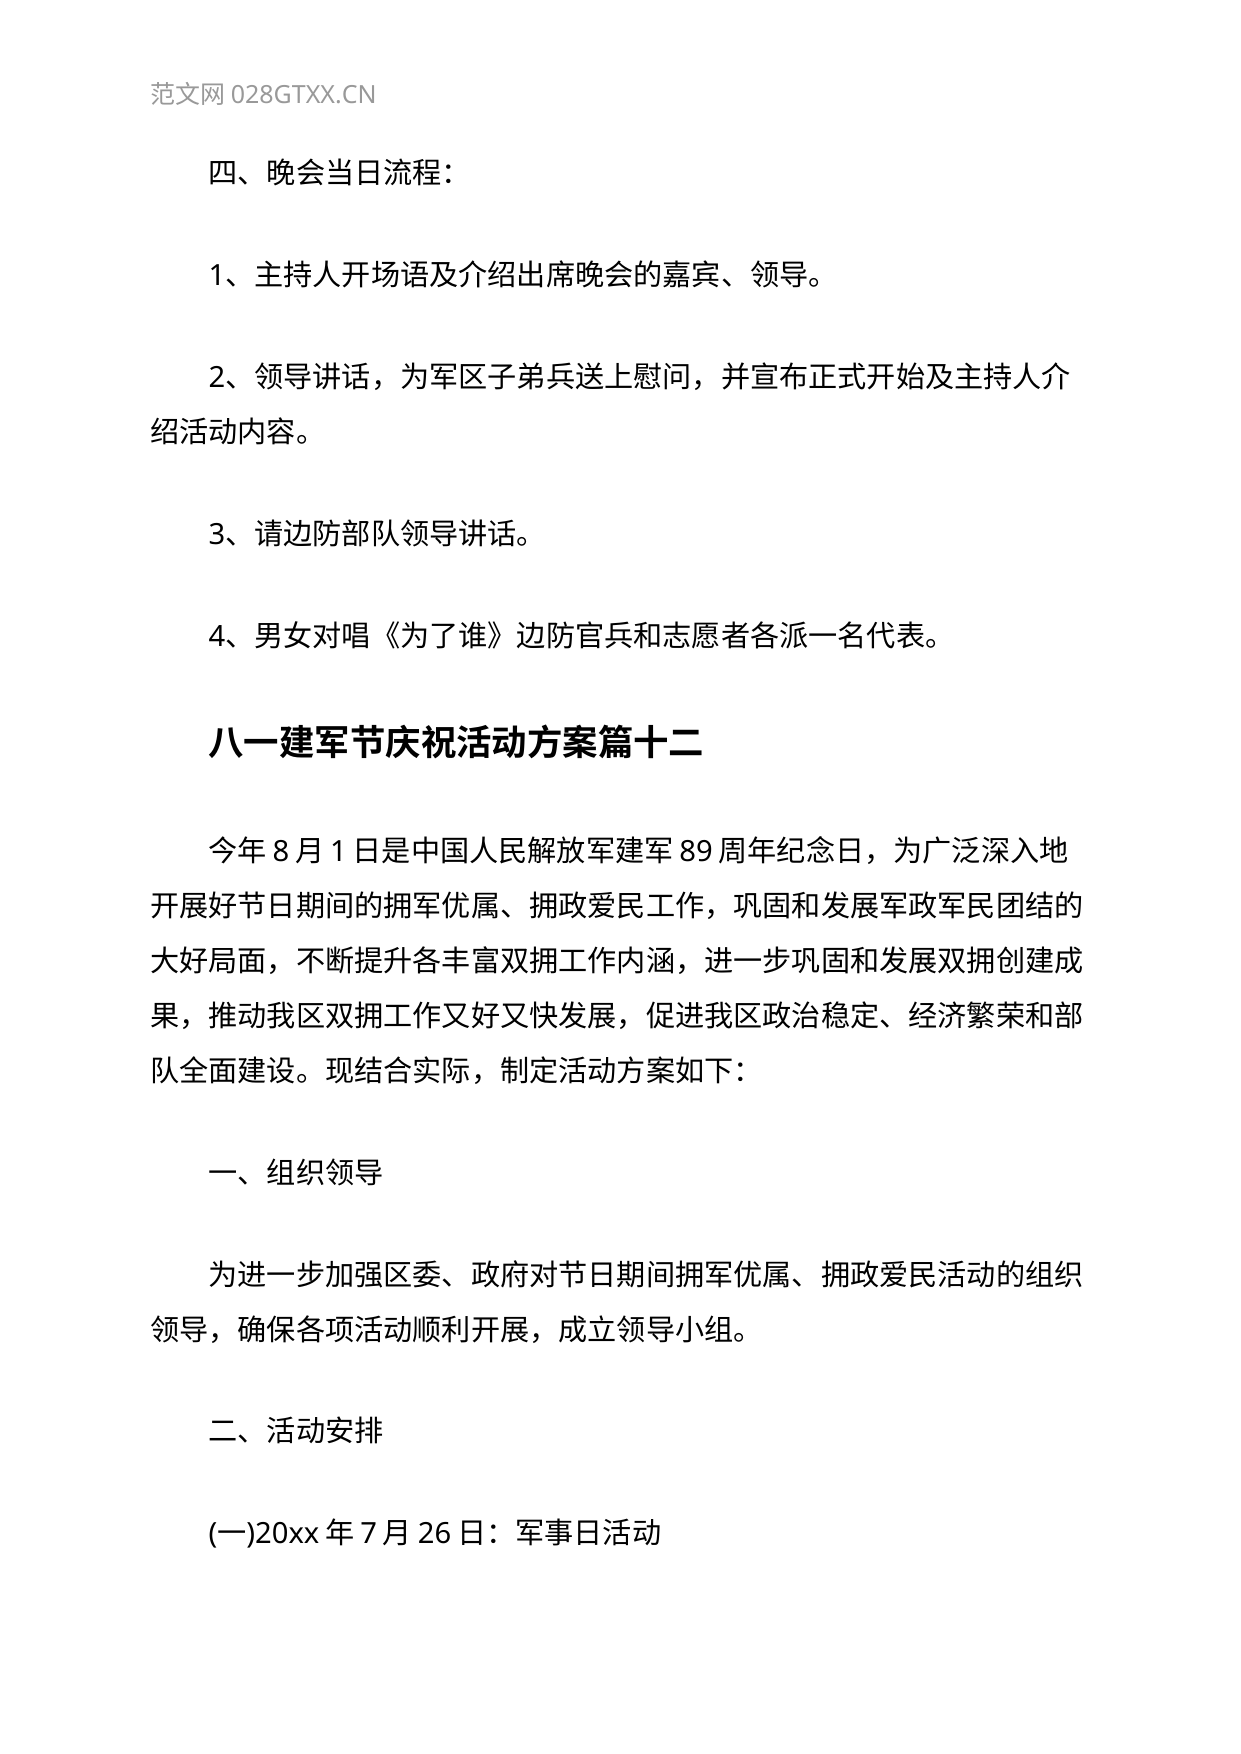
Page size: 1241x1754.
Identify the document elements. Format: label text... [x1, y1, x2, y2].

text 八一建军节庆祝活动方案篇十二 [150, 714, 1090, 766]
text 4、男女对唱《为了谁》边防官兵和志愿者各派一名代表。 [150, 612, 1090, 655]
text 一、组织领导 [150, 1149, 1090, 1192]
text 1、主持人开场语及介绍出席晚会的嘉宾、领导。 [150, 252, 1090, 294]
text 为进一步加强区委、政府对节日期间拥军优属、拥政爱民活动的组织领导，确保各项活动顺利开展，成立领导小组。 [150, 1251, 1090, 1348]
text 3、请边防部队领导讲话。 [150, 511, 1090, 553]
text 四、晚会当日流程： [150, 150, 1090, 192]
text 二、活动安排 [150, 1408, 1090, 1450]
text 2、领导讲话，为军区子弟兵送上慰问，并宣布正式开始及主持人介绍活动内容。 [150, 354, 1090, 451]
text (一)20xx年7月26日：军事日活动 [150, 1509, 1090, 1552]
text 今年8月1日是中国人民解放军建军89周年纪念日，为广泛深入地开展好节日期间的拥军优属、拥政爱民工作，巩固和发展军政军民团结的大好局面，不断提升各丰富双拥工作内涵，进一步巩固和发展双拥创建成果，推动我区双拥工作又好又快发展，促进我区政治稳定、经济繁荣和部队全面建设。现结合实际，制定活动方案如下： [150, 828, 1090, 1090]
